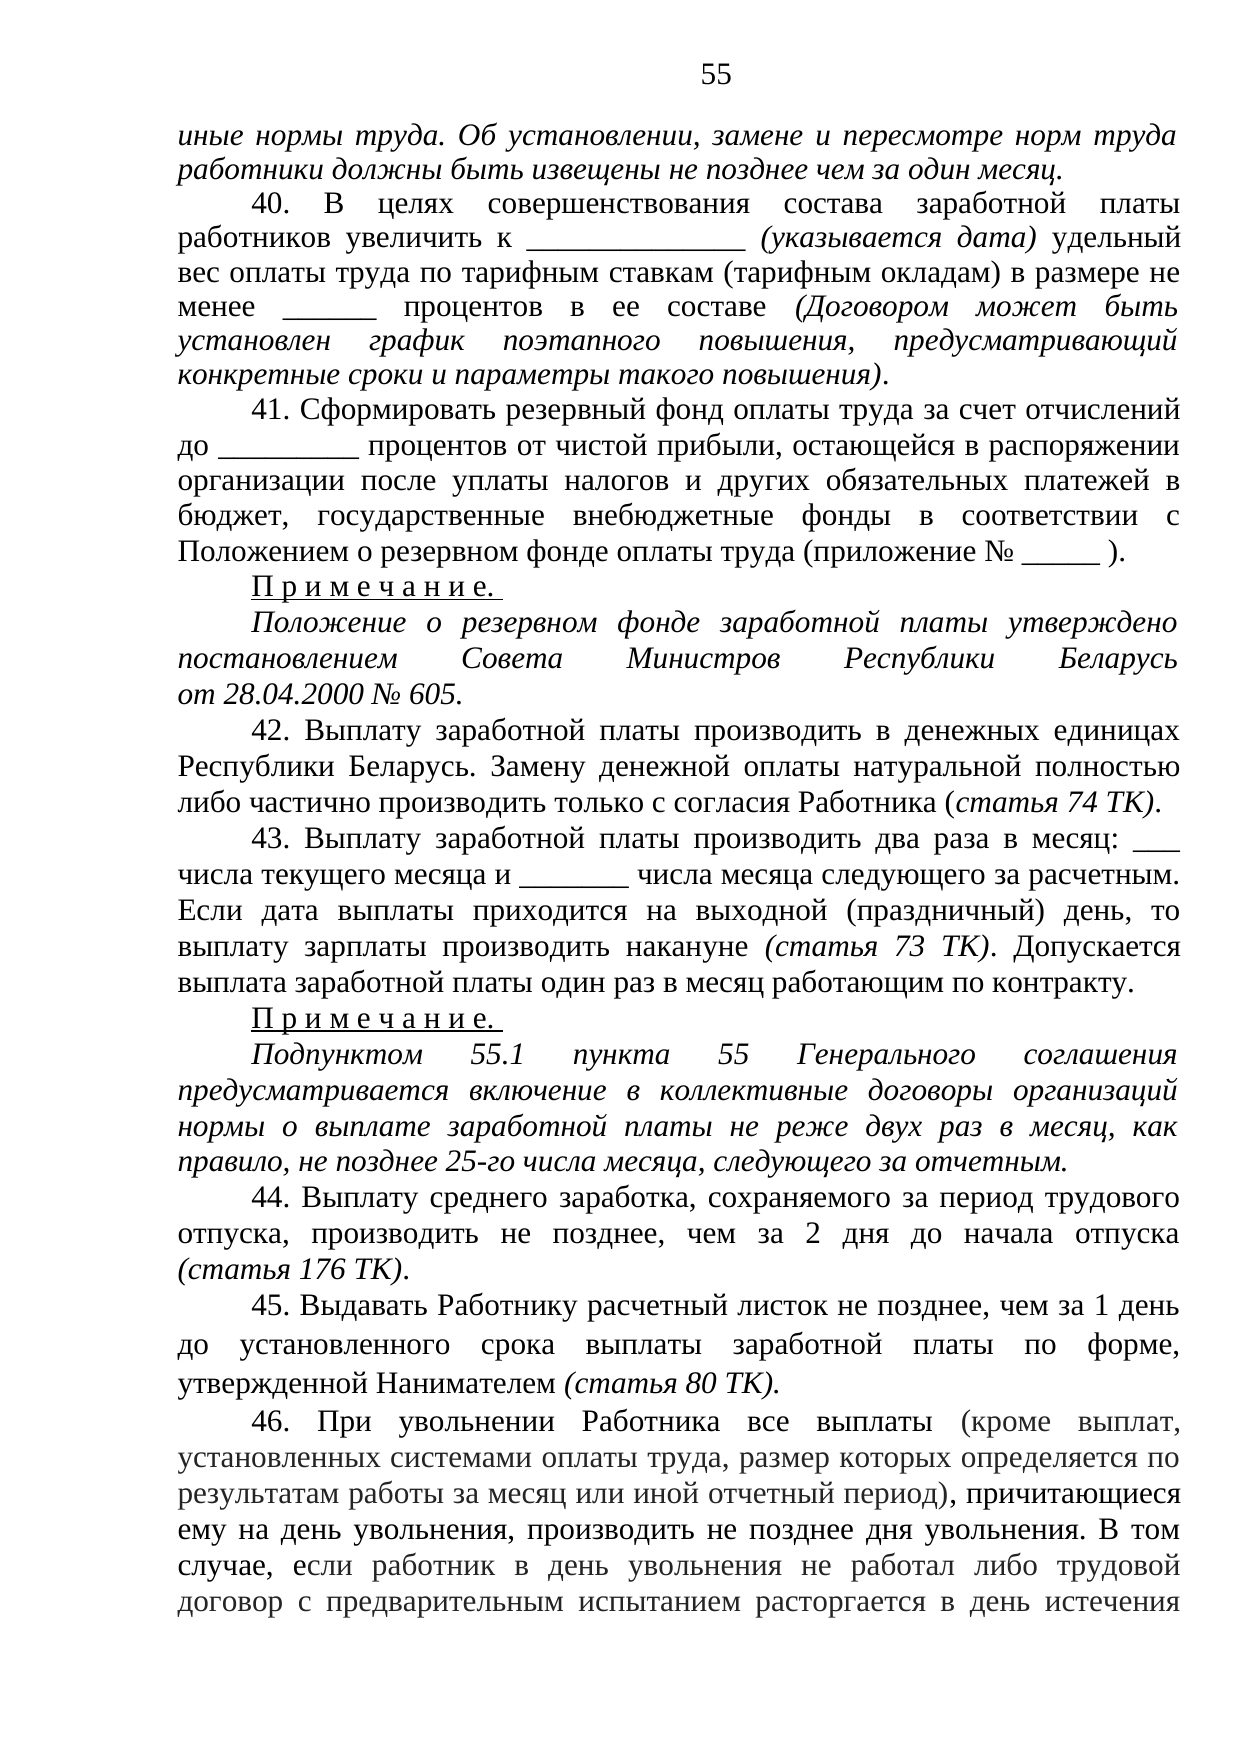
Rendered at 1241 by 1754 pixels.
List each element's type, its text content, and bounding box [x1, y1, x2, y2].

text 45. Выдавать Работнику расчетный листок не позднее, чем за 1 день до установленного срока выплаты заработной платы по форме, утвержденной Нанимателем (статья 80 ТК). [177, 1286, 1181, 1400]
text 44. Выплату среднего заработка, сохраняемого за период трудового отпуска, производить не позднее, чем за 2 дня до начала отпуска (статья 176 ТК). [177, 1179, 1181, 1286]
text Положение о резервном фонде заработной платы утверждено постановлением Совета Министров Республики Беларусь от 28.04.2000 № 605. [177, 604, 1181, 711]
text 42. Выплату заработной платы производить в денежных единицах Республики Беларусь. Замену денежной оплаты натуральной полностью либо частично производить только с согласия Работника (статья 74 ТК). [177, 711, 1181, 819]
text 41. Сформировать резервный фонд оплаты труда за счет отчислений до _________ процентов от чистой прибыли, остающейся в распоряжении организации после уплаты налогов и других обязательных платежей в бюджет, государственные внебюджетные фонды в соответствии с Положением о резервном фонде оплаты труда (приложение № _____ ). [177, 391, 1181, 568]
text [177, 1474, 1181, 1583]
text 40. В целях совершенствования состава заработной платы работников увеличить к ______________ (указывается дата) удельный вес оплаты труда по тарифным ставкам (тарифным окладам) в размере не менее ______ процентов в ее составе (Договором может быть установлен график поэтапного повышения, предусматривающий конкретные сроки и параметры такого повышения). [177, 186, 1181, 391]
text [177, 118, 1181, 186]
text Подпунктом 55.1 пункта 55 Генерального соглашения предусматривается включение в коллективные договоры организаций нормы о выплате заработной платы не реже двух раз в месяц, как правило, не позднее 25-го числа месяца, следующего за отчетным. [177, 1035, 1181, 1179]
text 43. Выплату заработной платы производить два раза в месяц: ___ числа текущего месяца и _______ числа месяца следующего за расчетным. Если дата выплаты приходится на выходной (праздничный) день, то выплату зарплаты производить накануне (статья 73 ТК). Допускается выплата заработной платы один раз в месяц работающим по контракту. [177, 819, 1181, 999]
text П р и м е ч а н и е. [177, 999, 1181, 1035]
text П р и м е ч а н и е. [177, 568, 1181, 604]
